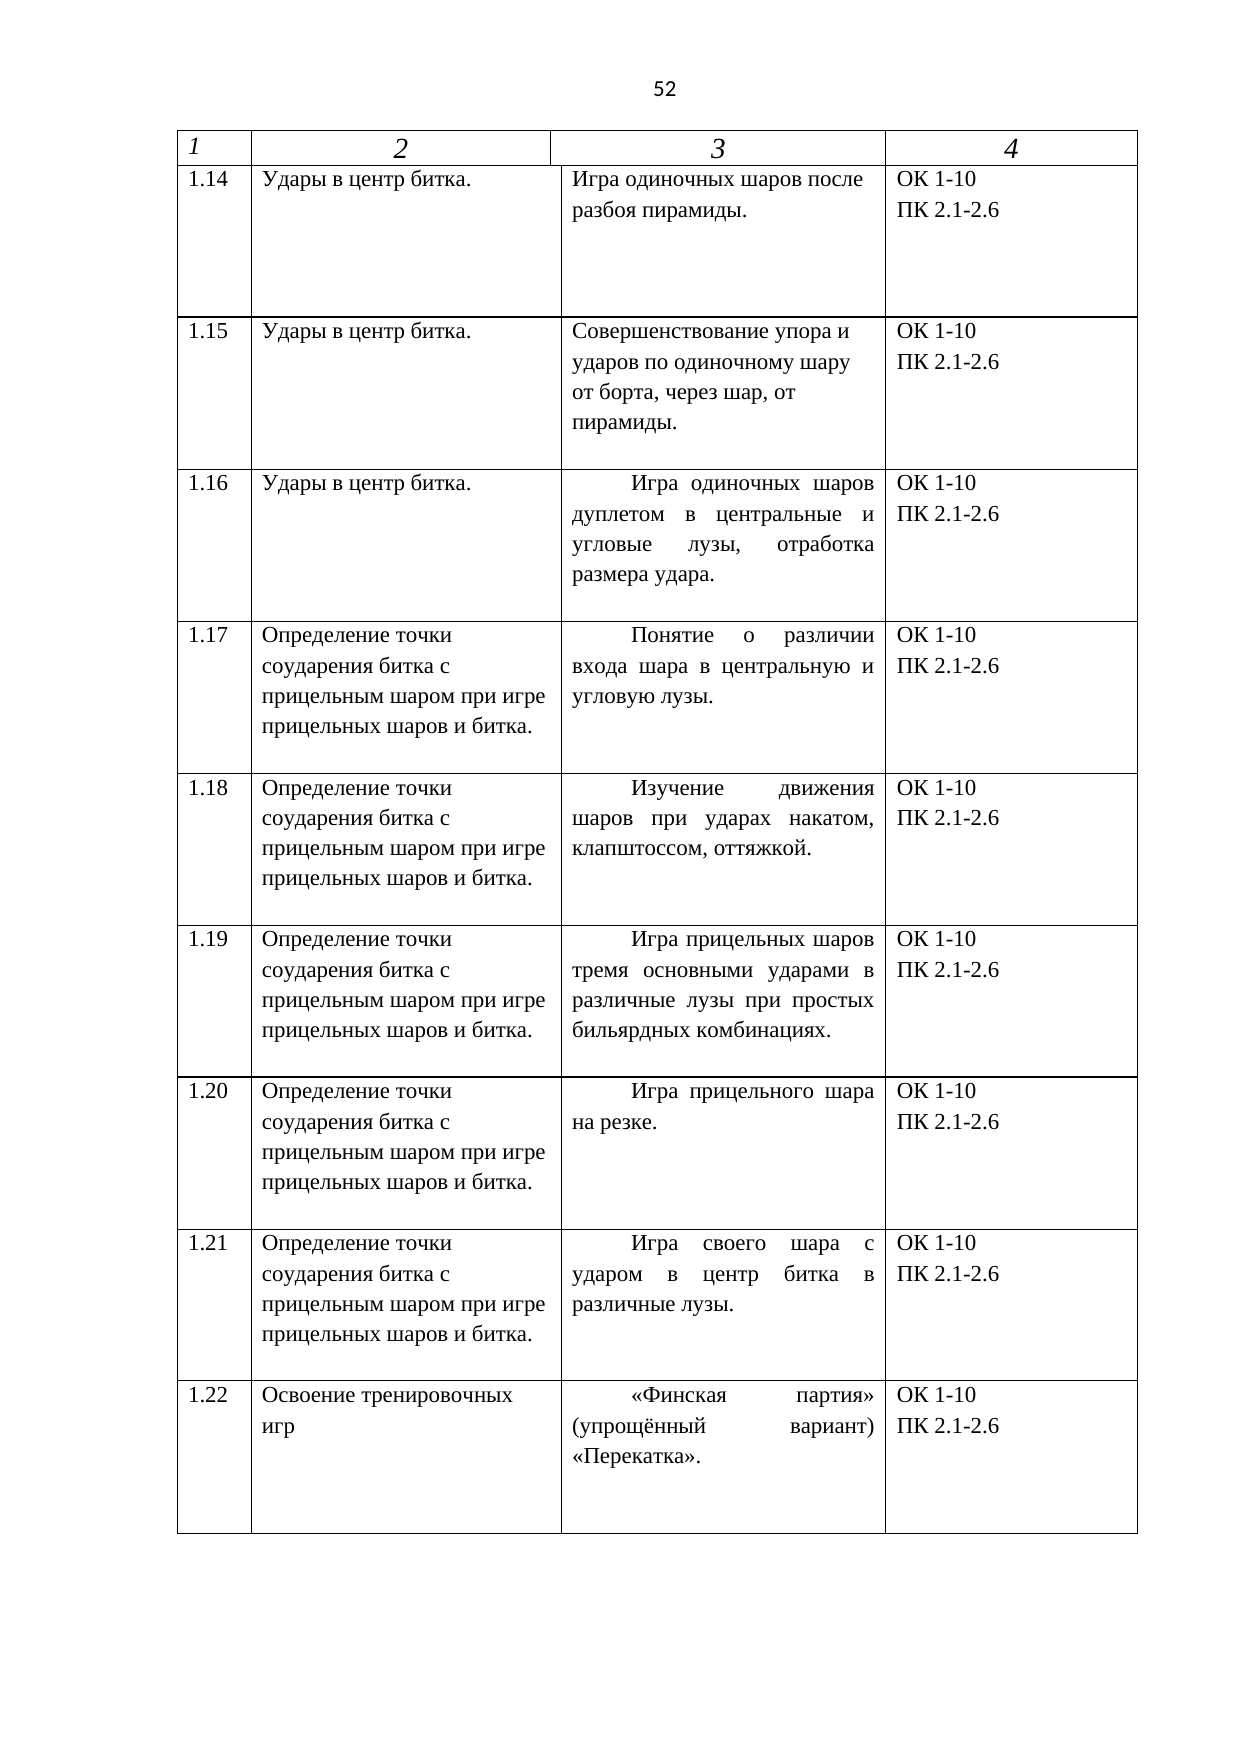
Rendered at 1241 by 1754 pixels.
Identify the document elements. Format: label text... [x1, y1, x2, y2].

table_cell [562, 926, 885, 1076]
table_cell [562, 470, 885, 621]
table_header 2 [252, 131, 550, 164]
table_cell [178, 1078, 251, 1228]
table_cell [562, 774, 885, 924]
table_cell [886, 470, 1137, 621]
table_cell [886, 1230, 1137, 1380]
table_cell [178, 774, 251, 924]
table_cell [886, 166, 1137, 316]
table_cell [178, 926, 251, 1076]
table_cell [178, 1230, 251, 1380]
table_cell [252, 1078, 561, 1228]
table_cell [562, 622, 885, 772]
table_header 4 [886, 131, 1137, 164]
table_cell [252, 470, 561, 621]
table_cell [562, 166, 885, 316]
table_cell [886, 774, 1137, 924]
table_header 3 [551, 131, 885, 164]
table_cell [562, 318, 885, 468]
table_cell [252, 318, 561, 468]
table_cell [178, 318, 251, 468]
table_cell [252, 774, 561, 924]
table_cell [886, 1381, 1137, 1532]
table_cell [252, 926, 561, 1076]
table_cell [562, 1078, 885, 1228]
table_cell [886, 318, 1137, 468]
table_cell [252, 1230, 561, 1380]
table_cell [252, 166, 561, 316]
table_header 1 [178, 131, 251, 164]
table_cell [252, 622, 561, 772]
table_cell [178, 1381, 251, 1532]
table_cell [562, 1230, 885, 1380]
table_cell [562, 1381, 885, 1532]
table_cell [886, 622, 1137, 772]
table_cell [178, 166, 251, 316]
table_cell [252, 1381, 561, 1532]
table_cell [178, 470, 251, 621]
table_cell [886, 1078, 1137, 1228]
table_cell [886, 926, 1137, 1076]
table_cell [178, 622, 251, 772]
